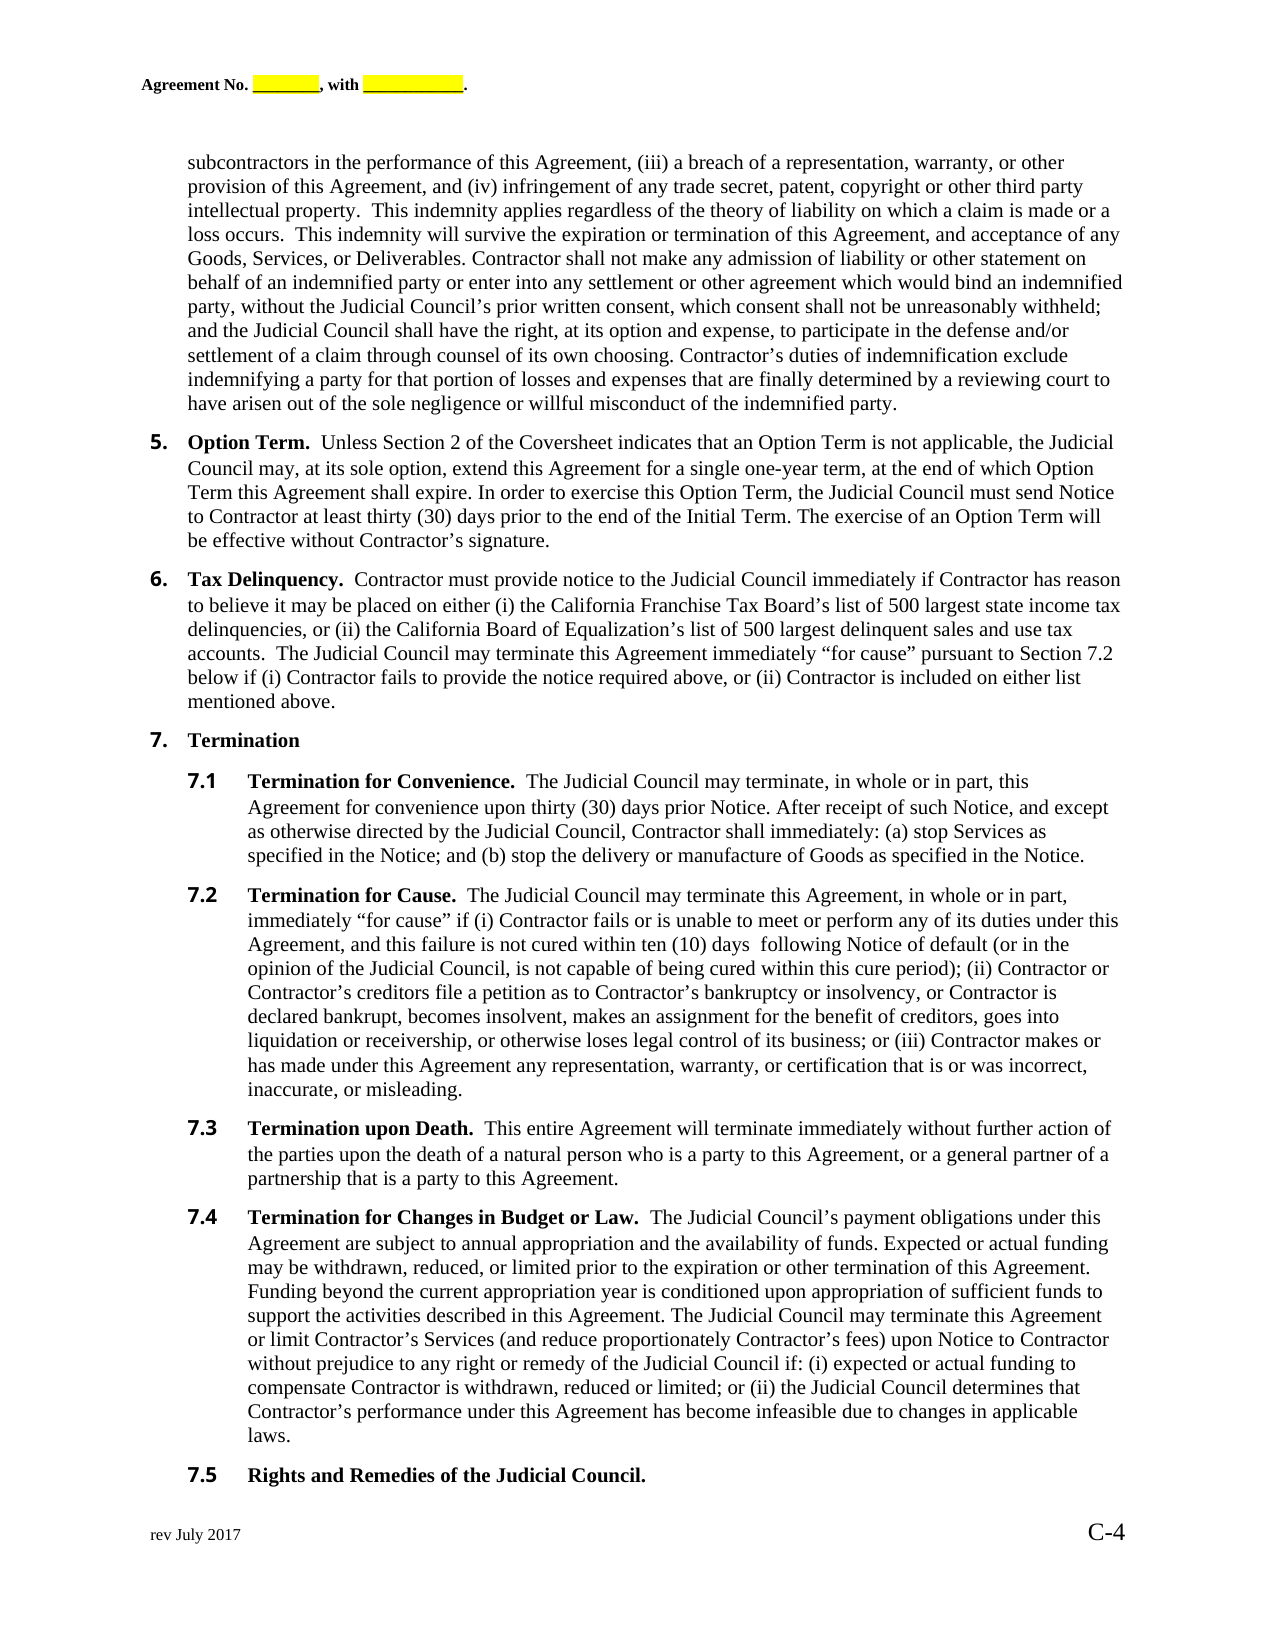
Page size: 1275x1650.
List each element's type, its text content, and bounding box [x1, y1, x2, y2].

list Termination upon Death. This entire Agreement will terminate immediately without further action of the parties upon the death of a natural person who is a party to this Agreement, or a general partner of a partnership that is a party to this Agreement. [187, 1113, 1125, 1190]
list Option Term. Unless Section 2 of the Coversheet indicates that an Option Term is not applicable, the Judicial Council may, at its sole option, extend this Agreement for a single one-year term, at the end of which Option Term this Agreement shall expire. In order to exercise this Option Term, the Judicial Council must send Notice to Contractor at least thirty (30) days prior to the end of the Initial Term. The exercise of an Option Term will be effective without Contractor’s signature. [150, 427, 1125, 552]
list Tax Delinquency. Contractor must provide notice to the Judicial Council immediately if Contractor has reason to believe it may be placed on either (i) the California Franchise Tax Board’s list of 500 largest state income tax delinquencies, or (ii) the California Board of Equalization’s list of 500 largest delinquent sales and use tax accounts. The Judicial Council may terminate this Agreement immediately “for cause” pursuant to Section 7.2 below if (i) Contractor fails to provide the notice required above, or (ii) Contractor is included on either list mentioned above. [150, 564, 1125, 713]
list Rights and Remedies of the Judicial Council. [187, 1460, 1125, 1488]
list Termination [150, 726, 1125, 754]
list Termination for Convenience. The Judicial Council may terminate, in whole or in part, this Agreement for convenience upon thirty (30) days prior Notice. After receipt of such Notice, and except as otherwise directed by the Judicial Council, Contractor shall immediately: (a) stop Services as specified in the Notice; and (b) stop the delivery or manufacture of Goods as specified in the Notice. [187, 767, 1125, 867]
list Termination for Changes in Budget or Law. The Judicial Council’s payment obligations under this Agreement are subject to annual appropriation and the availability of funds. Expected or actual funding may be withdrawn, reduced, or limited prior to the expiration or other termination of this Agreement. Funding beyond the current appropriation year is conditioned upon appropriation of sufficient funds to support the activities described in this Agreement. The Judicial Council may terminate this Agreement or limit Contractor’s Services (and reduce proportionately Contractor’s fees) upon Notice to Contractor without prejudice to any right or remedy of the Judicial Council if: (i) expected or actual funding to compensate Contractor is withdrawn, reduced or limited; or (ii) the Judicial Council determines that Contractor’s performance under this Agreement has become infeasible due to changes in applicable laws. [187, 1202, 1125, 1447]
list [150, 150, 1125, 415]
list Termination for Cause. The Judicial Council may terminate this Agreement, in whole or in part, immediately “for cause” if (i) Contractor fails or is unable to meet or perform any of its duties under this Agreement, and this failure is not cured within ten (10) days following Notice of default (or in the opinion of the Judicial Council, is not capable of being cured within this cure period); (ii) Contractor or Contractor’s creditors file a petition as to Contractor’s bankruptcy or insolvency, or Contractor is declared bankrupt, becomes insolvent, makes an assignment for the benefit of creditors, goes into liquidation or receivership, or otherwise loses legal control of its business; or (iii) Contractor makes or has made under this Agreement any representation, warranty, or certification that is or was incorrect, inaccurate, or misleading. [187, 880, 1125, 1101]
